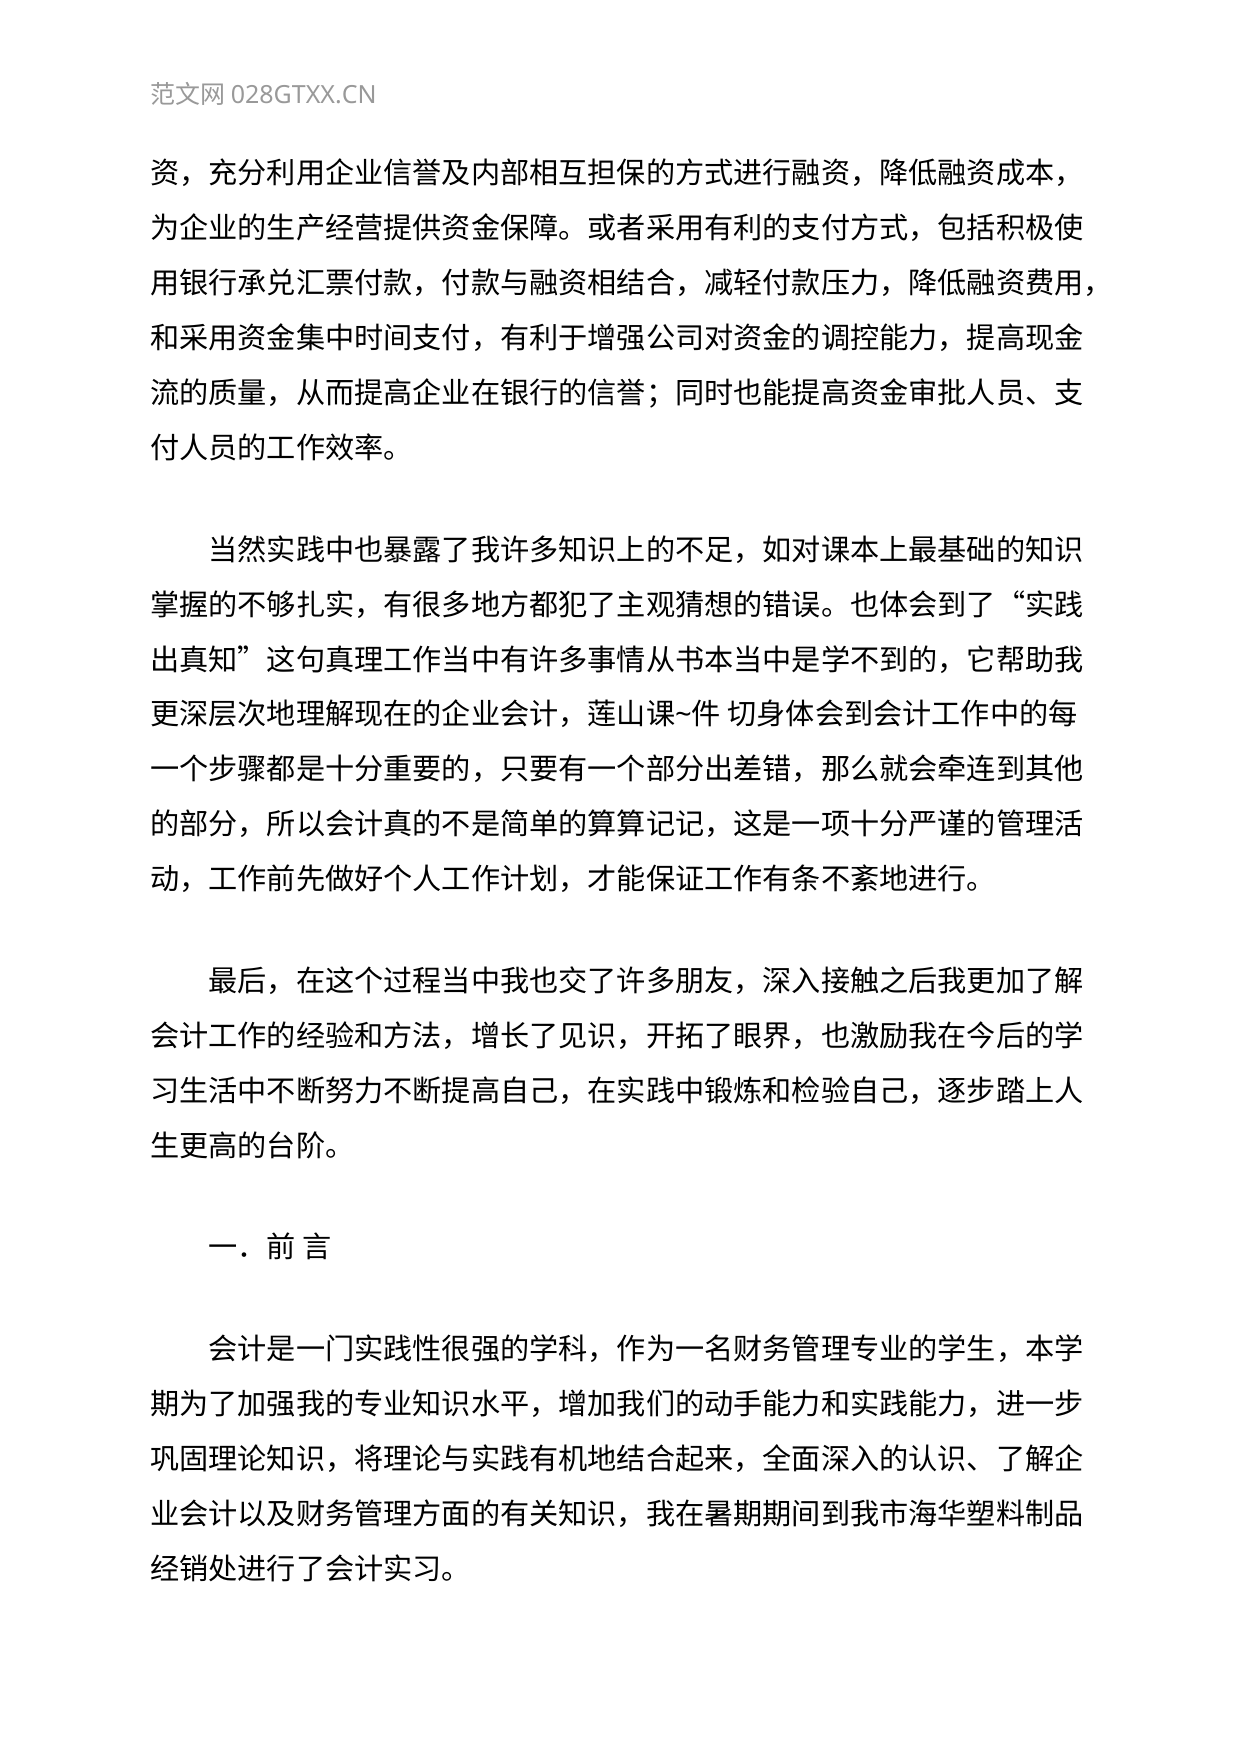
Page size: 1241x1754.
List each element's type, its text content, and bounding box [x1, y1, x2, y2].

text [150, 150, 1090, 467]
text 最后，在这个过程当中我也交了许多朋友，深入接触之后我更加了解会计工作的经验和方法，增长了见识，开拓了眼界，也激励我在今后的学习生活中不断努力不断提高自己，在实践中锻炼和检验自己，逐步踏上人生更高的台阶。 [150, 957, 1090, 1164]
text 当然实践中也暴露了我许多知识上的不足，如对课本上最基础的知识掌握的不够扎实，有很多地方都犯了主观猜想的错误。也体会到了“实践出真知”这句真理工作当中有许多事情从书本当中是学不到的，它帮助我更深层次地理解现在的企业会计，莲山课~件 切身体会到会计工作中的每一个步骤都是十分重要的，只要有一个部分出差错，那么就会牵连到其他的部分，所以会计真的不是简单的算算记记，这是一项十分严谨的管理活动，工作前先做好个人工作计划，才能保证工作有条不紊地进行。 [150, 526, 1090, 898]
text 会计是一门实践性很强的学科，作为一名财务管理专业的学生，本学期为了加强我的专业知识水平，增加我们的动手能力和实践能力，进一步巩固理论知识，将理论与实践有机地结合起来，全面深入的认识、了解企业会计以及财务管理方面的有关知识，我在暑期期间到我市海华塑料制品经销处进行了会计实习。 [150, 1326, 1090, 1588]
text 一．前 言 [150, 1224, 1090, 1266]
